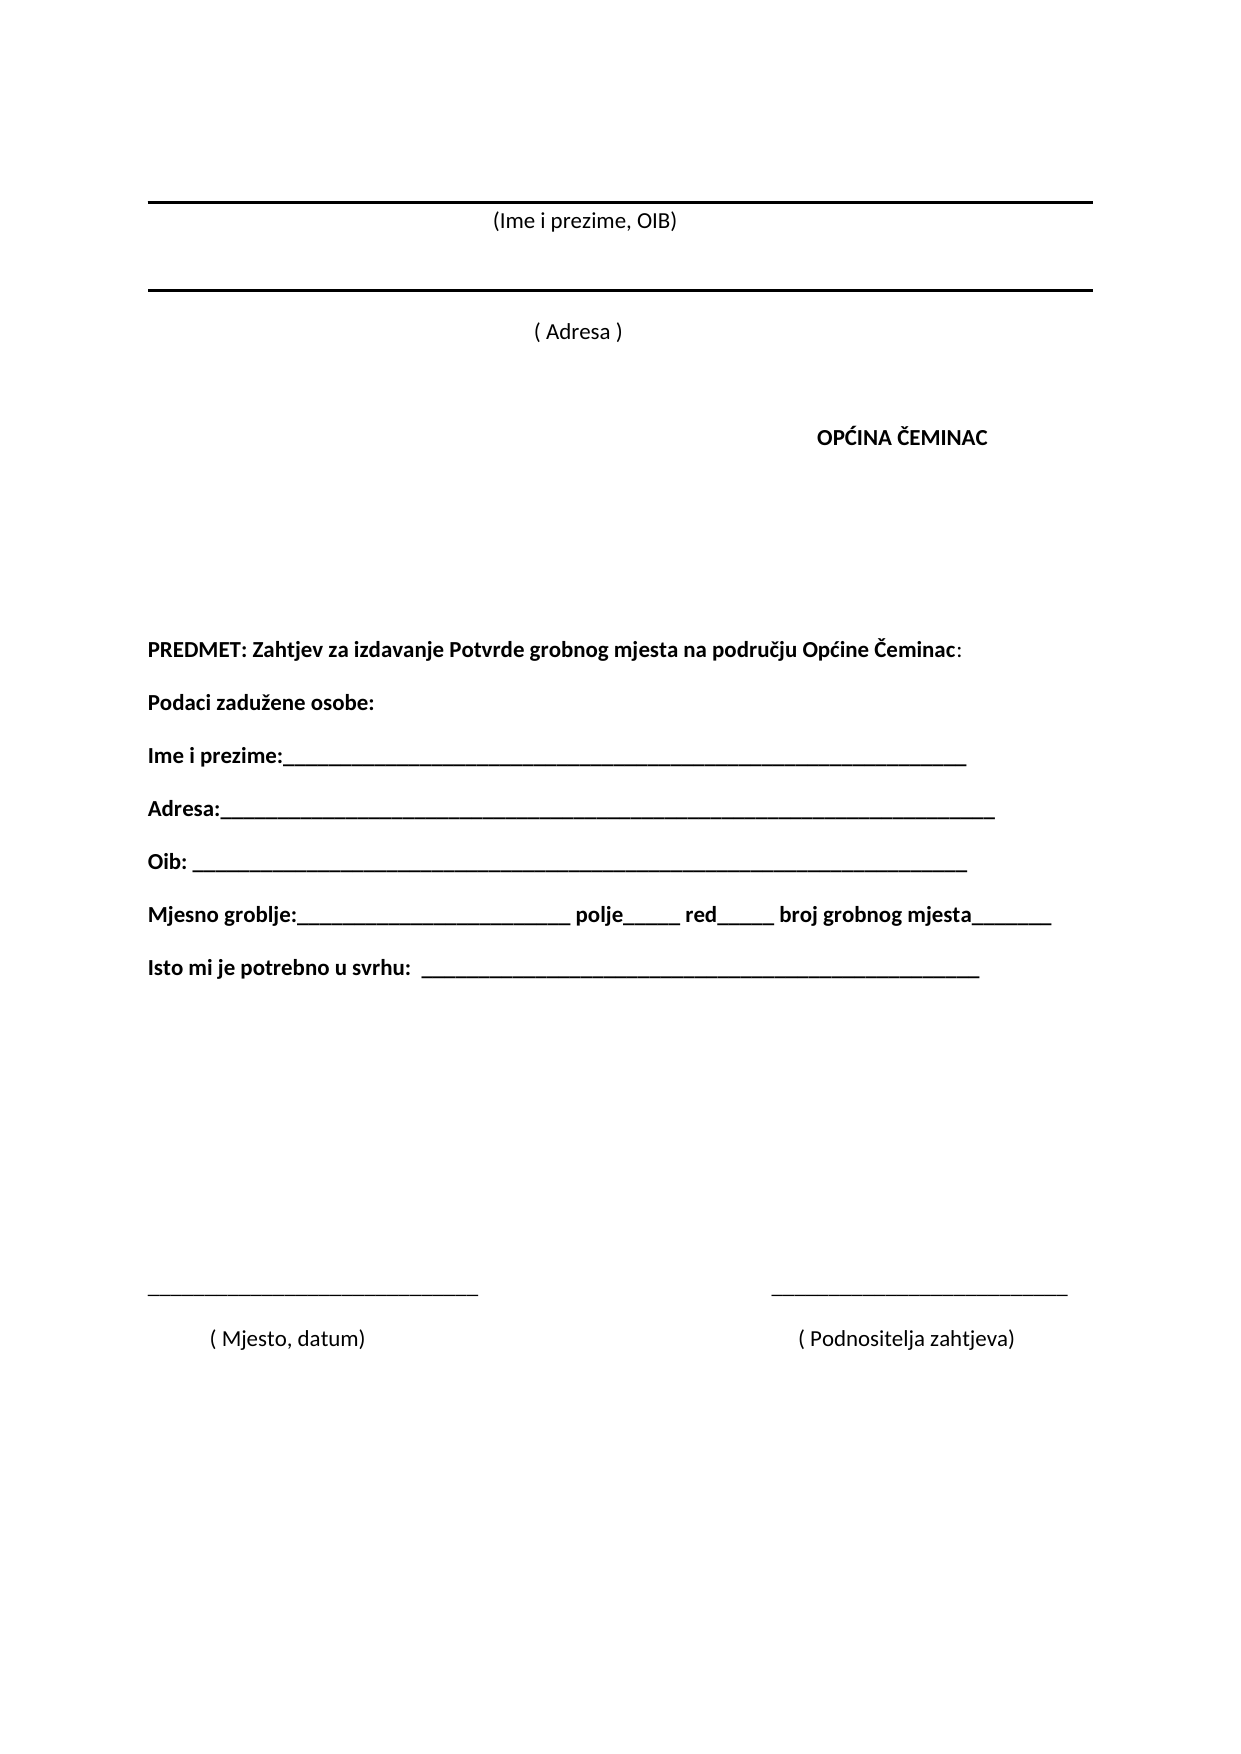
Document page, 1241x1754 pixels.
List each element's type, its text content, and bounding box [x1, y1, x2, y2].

text (Ime i prezime, OIB) [148, 204, 1093, 234]
text Oib: ____________________________________________________________________ [148, 847, 1093, 875]
text Ime i prezime:____________________________________________________________ [148, 741, 1093, 769]
text Adresa:____________________________________________________________________ [148, 794, 1093, 822]
text ( Adresa ) [148, 317, 1093, 345]
text Isto mi je potrebno u svrhu: _________________________________________________ [148, 953, 1093, 981]
text Podaci zadužene osobe: [148, 688, 1093, 716]
text Mjesno groblje:________________________ polje_____ red_____ broj grobnog mjesta_______ [148, 900, 1093, 928]
text PREDMET: Zahtjev za izdavanje Potvrde grobnog mjesta na području Općine Čeminac: [148, 635, 1093, 663]
text _____________________________ __________________________ [148, 1271, 1093, 1299]
text ( Mjesto, datum) ( Podnositelja zahtjeva) [148, 1324, 1093, 1352]
text OPĆINA ČEMINAC [148, 423, 1093, 451]
